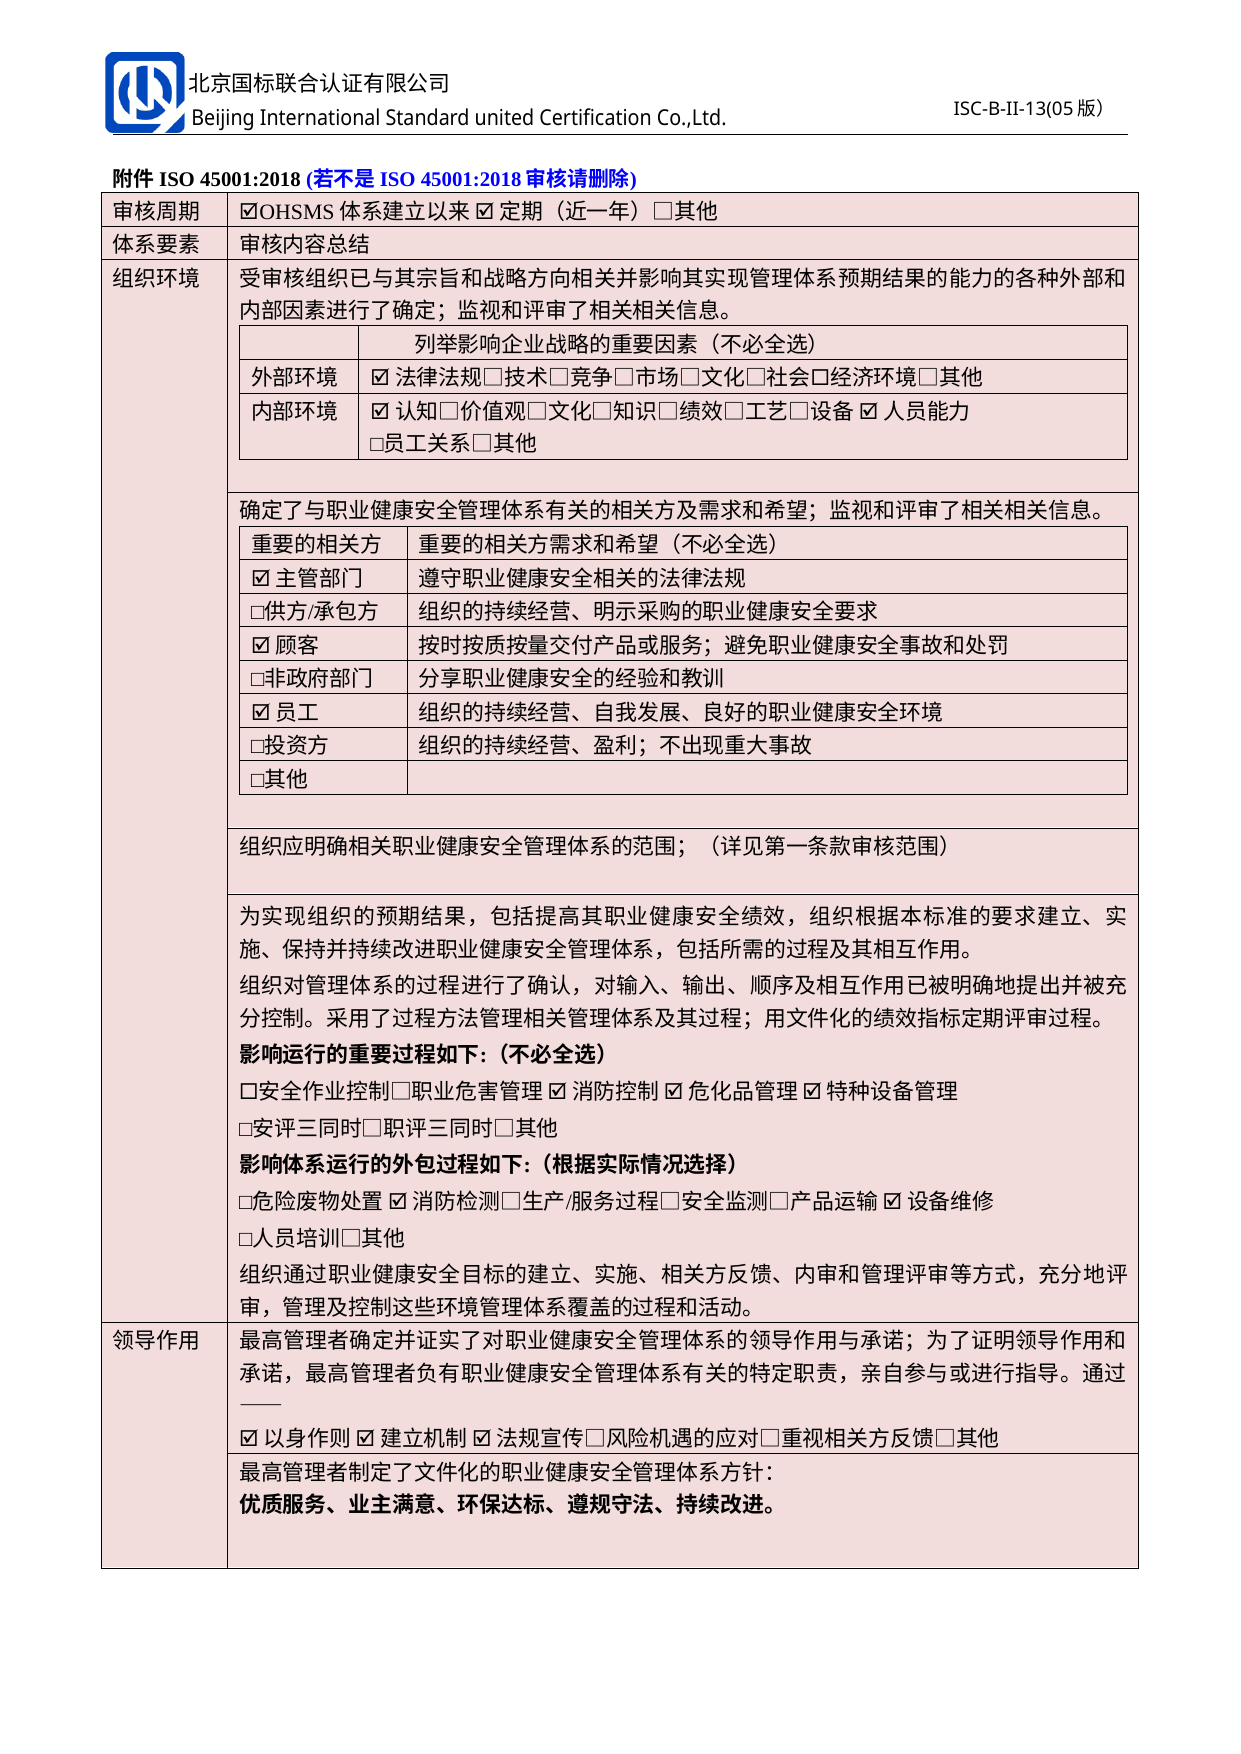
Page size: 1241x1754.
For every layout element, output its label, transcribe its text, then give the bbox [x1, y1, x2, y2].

table_cell 领导作用 [102, 1323, 227, 1567]
table_cell 确定了与职业健康安全管理体系有关的相关方及需求和希望；监视和评审了相关相关信息。 [228, 493, 1138, 827]
table_cell 最高管理者确定并证实了对职业健康安全管理体系的领导作用与承诺；为了证明领导作用和承诺，最高管理者负有职业健康安全管理体系有关的特定职责，亲自参与或进行指导。通过—— 以身作则建立机制法规宣传□风险机遇的应对□重视相关方反馈□其他 [228, 1323, 1138, 1453]
table_cell 受审核组织已与其宗旨和战略方向相关并影响其实现管理体系预期结果的能力的各种外部和内部因素进行了确定；监视和评审了相关相关信息。 [228, 260, 1138, 492]
table_cell 组织环境 [102, 260, 227, 1322]
table_cell 体系要素 [102, 227, 227, 259]
table_header 审核周期 [102, 193, 227, 226]
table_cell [228, 1454, 1138, 1567]
table_header OHSMS体系建立以来定期（近一年）□其他 [228, 193, 1138, 226]
table_cell 为实现组织的预期结果，包括提高其职业健康安全绩效，组织根据本标准的要求建立、实施、保持并持续改进职业健康安全管理体系，包括所需的过程及其相互作用。 组织对管理体系的过程进行了确认，对输入、输出、顺序及相互作用已被明确地提出并被充分控制。采用了过程方法管理相关管理体系及其过程；用文件化的绩效指标定期评审过程。 影响运行的重要过程如下:（不必全选） 安全作业控制□职业危害管理消防控制危化品管理特种设备管理 □安评三同时□职评三同时□其他 影响体系运行的外包过程如下:（根据实际情况选择） □危险废物处置消防检测□生产/服务过程□安全监测□产品运输设备维修 □人员培训□其他 组织通过职业健康安全目标的建立、实施、相关方反馈、内审和管理评审等方式，充分地评审，管理及控制这些环境管理体系覆盖的过程和活动。 [228, 895, 1138, 1322]
text 附件 ISO 45001:2018 (若不是ISO 45001:2018审核请删除) [112, 162, 1128, 192]
table_cell 组织应明确相关职业健康安全管理体系的范围；（详见第一条款审核范围） [228, 829, 1138, 893]
picture [105, 52, 185, 133]
table_cell 审核内容总结 [228, 227, 1138, 259]
